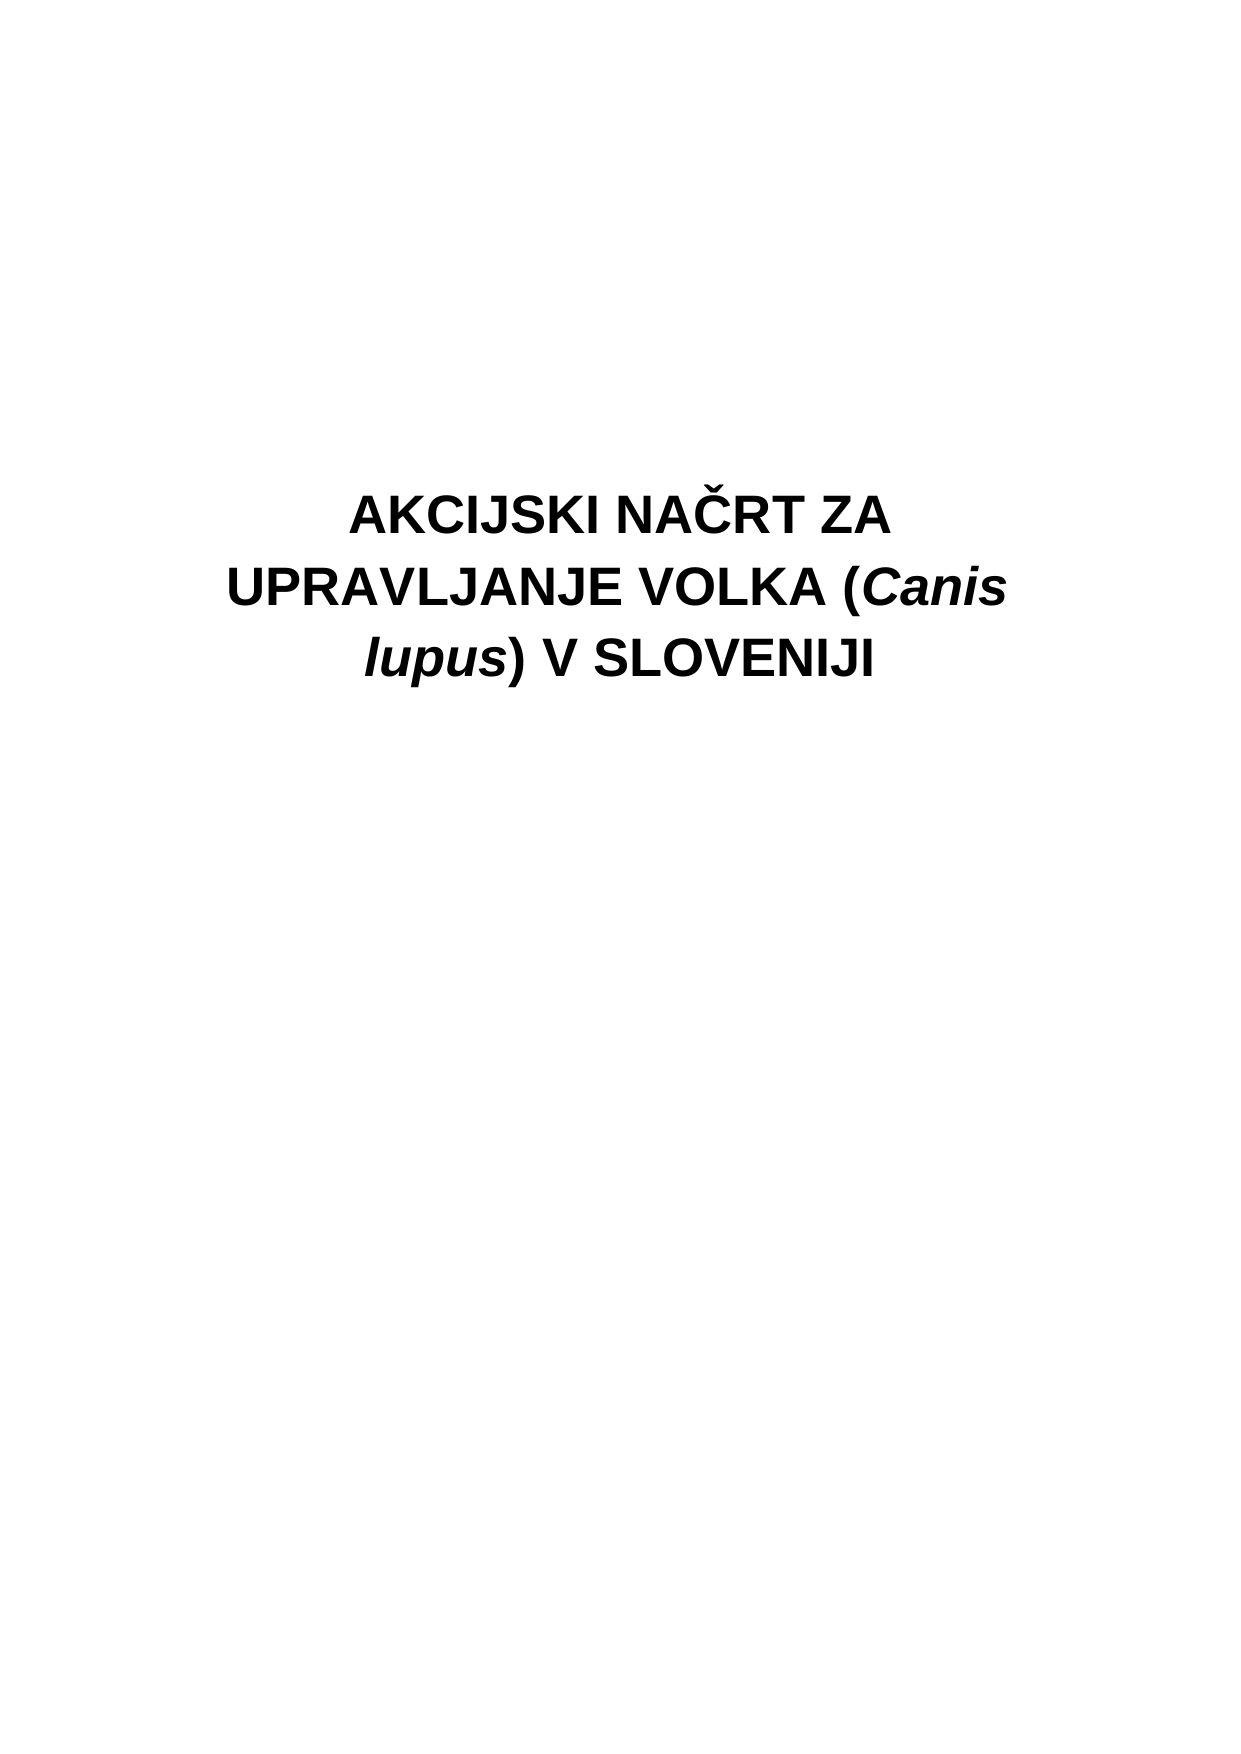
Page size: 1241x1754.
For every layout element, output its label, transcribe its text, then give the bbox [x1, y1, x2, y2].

title AKCIJSKI NAČRT ZA UPRAVLJANJE VOLKA (Canis lupus) V SLOVENIJI [148, 483, 1093, 688]
